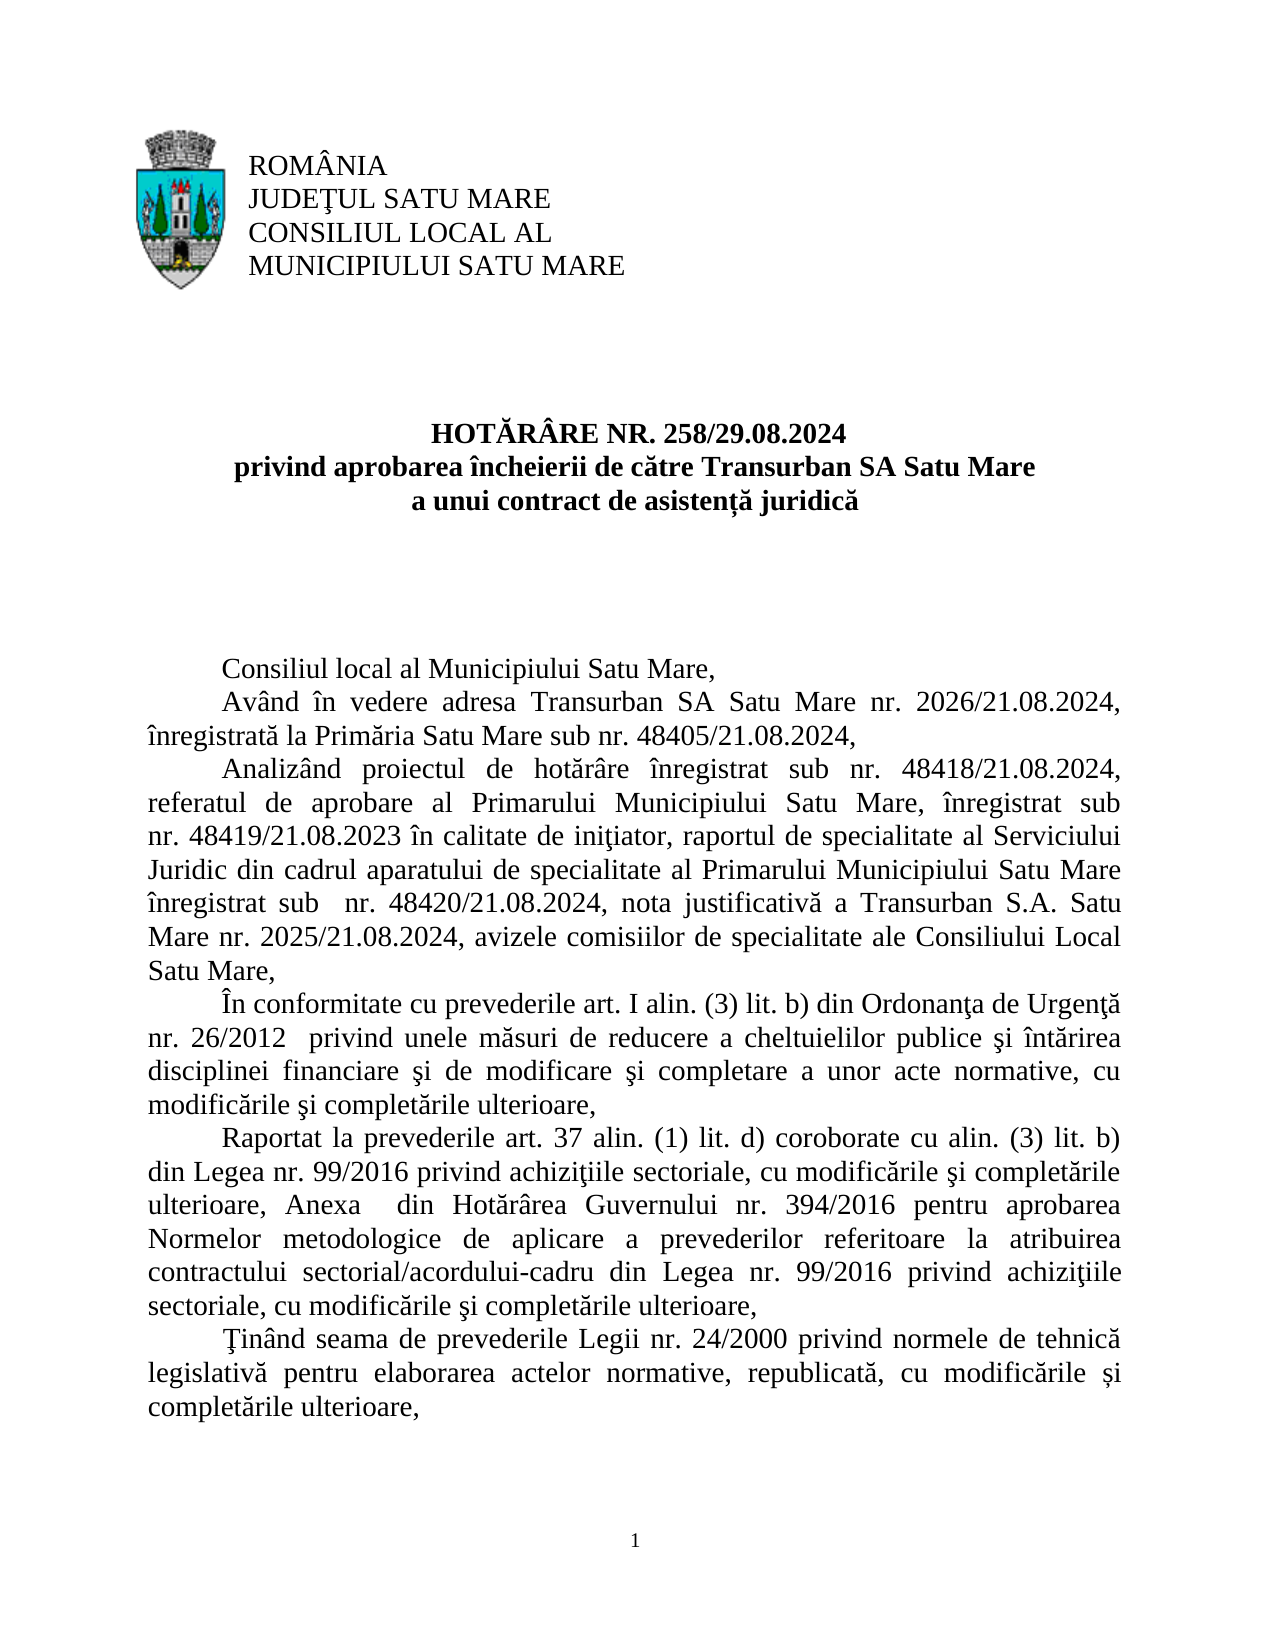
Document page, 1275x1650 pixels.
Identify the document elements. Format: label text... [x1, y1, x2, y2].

text Raportat la prevederile art. 37 alin. (1) lit. d) coroborate cu alin. (3) lit. b) din Legea nr. 99/2016 privind achiziţiile sectoriale, cu modificările şi completările ulterioare, Anexa din Hotărârea Guvernului nr. 394/2016 pentru aprobarea Normelor metodologice de aplicare a prevederilor referitoare la atribuirea contractului sectorial/acordului-cadru din <LLNK 12016 98 10 201 0 17>Legea nr. 99/2016 privind achiziţiile sectoriale, cu modificările şi completările ulterioare, [148, 1120, 1122, 1322]
text HOTĂRÂRE NR. 258/29.08.2024 [148, 416, 1122, 449]
text ROMÂNIA [228, 148, 1122, 181]
text Consiliul local al Municipiului Satu Mare, [148, 651, 1122, 684]
text Ţinând seama de prevederile Legii nr. 24/2000 privind normele de tehnică legislativă pentru elaborarea actelor normative, republicată, cu modificările și completările ulterioare, [148, 1322, 1122, 1422]
text CONSILIUL LOCAL AL [228, 215, 1122, 248]
text privind aprobarea încheierii de către Transurban SA Satu Mare [148, 449, 1122, 483]
text Analizând proiectul de hotărâre înregistrat sub nr. 48418/21.08.2024, referatul de aprobare al Primarului Municipiului Satu Mare, înregistrat sub nr. 48419/21.08.2023 în calitate de iniţiator, raportul de specialitate al Serviciului Juridic din cadrul aparatului de specialitate al Primarului Municipiului Satu Mare înregistrat sub nr. 48420/21.08.2024, nota justificativă a Transurban S.A. Satu Mare nr. 2025/21.08.2024, avizele comisiilor de specialitate ale Consiliului Local Satu Mare, [148, 751, 1122, 986]
picture [132, 127, 228, 294]
text Având în vedere adresa Transurban SA Satu Mare nr. 2026/21.08.2024, înregistrată la Primăria Satu Mare sub nr. 48405/21.08.2024, [148, 684, 1122, 751]
text În conformitate cu prevederile art. I alin. (3) lit. b) din Ordonanţa de Urgenţă nr. 26/2012 privind unele măsuri de reducere a cheltuielilor publice şi întărirea disciplinei financiare şi de modificare şi completare a unor acte normative, cu modificările şi completările ulterioare, [148, 986, 1122, 1120]
text MUNICIPIULUI SATU MARE [228, 248, 1122, 282]
text JUDEŢUL SATU MARE [228, 181, 1122, 215]
text a unui contract de asistență juridică [148, 483, 1122, 517]
